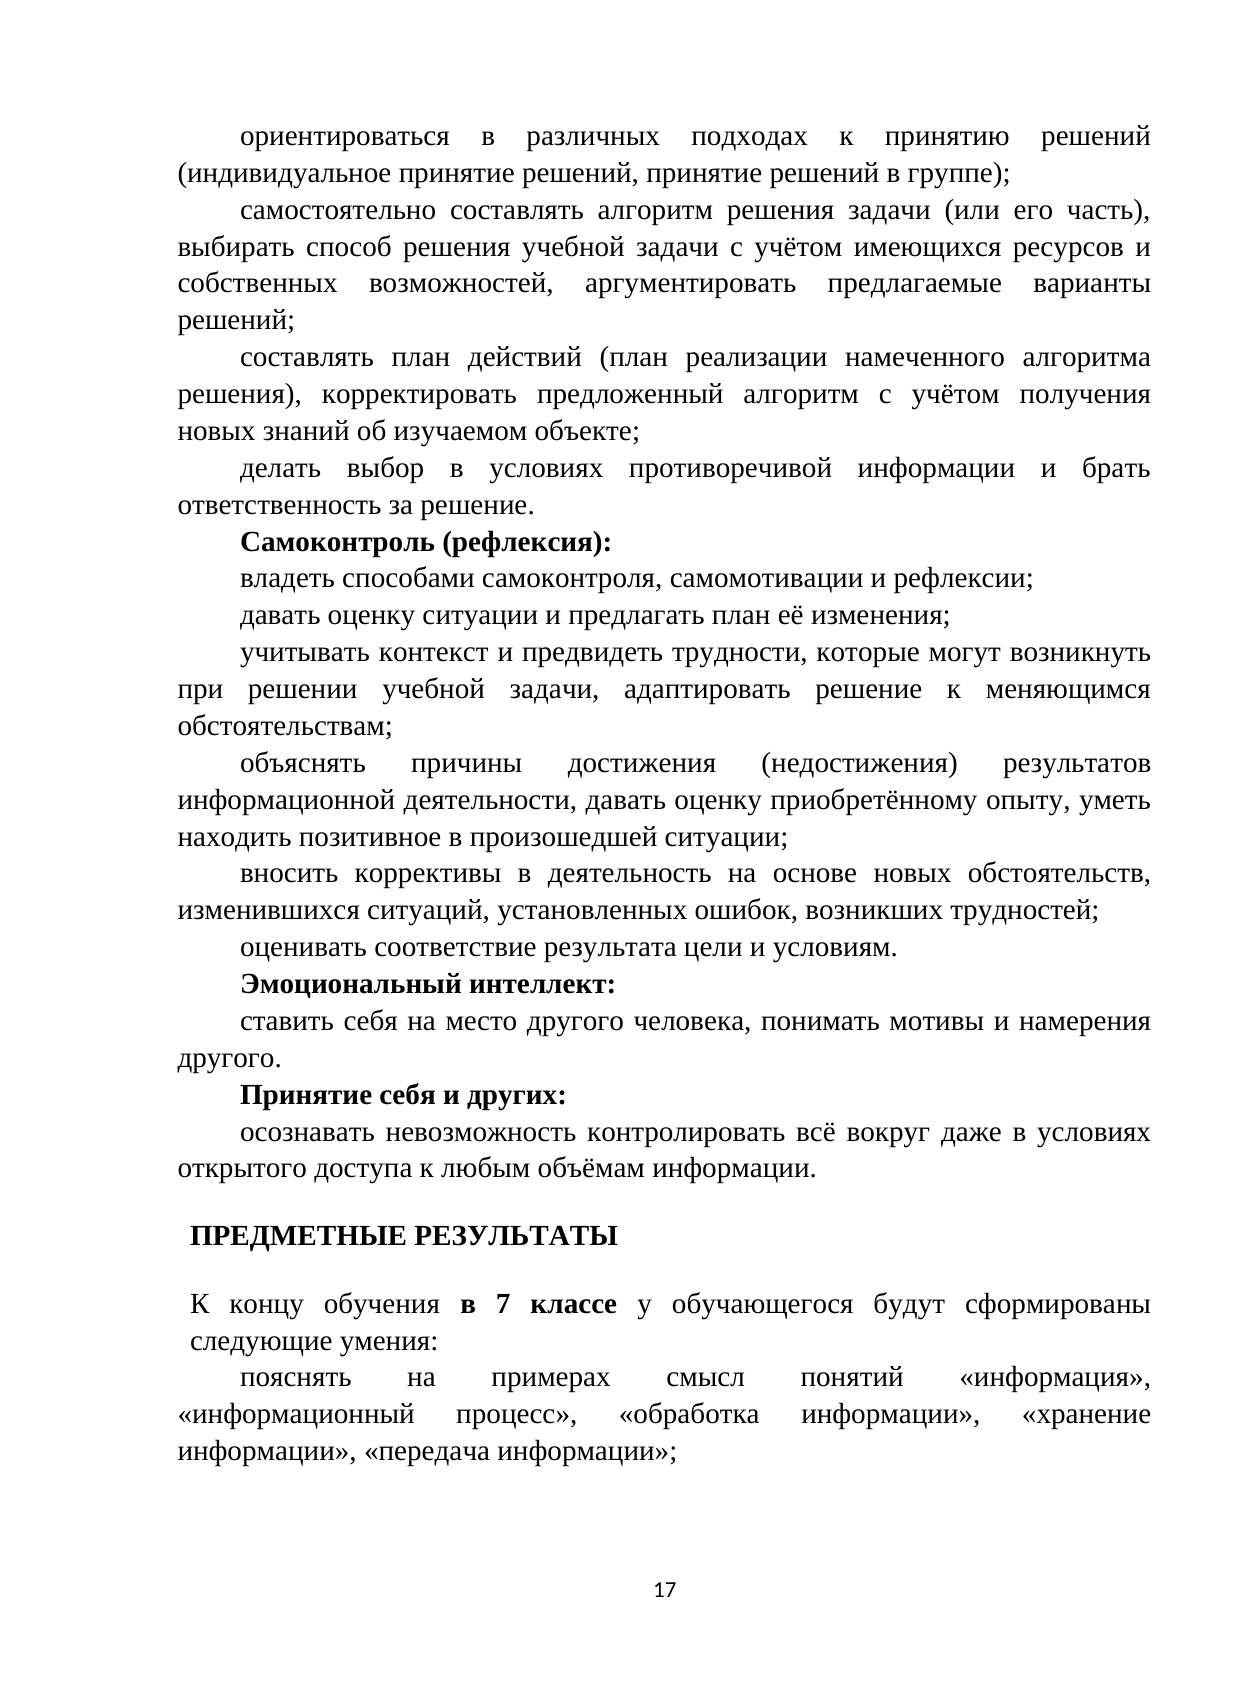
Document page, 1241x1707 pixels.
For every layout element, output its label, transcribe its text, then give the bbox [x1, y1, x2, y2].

text объяснять причины достижения (недостижения) результатов информационной деятельности, давать оценку приобретённому опыту, уметь находить позитивное в произошедшей ситуации; [177, 745, 1152, 852]
text Самоконтроль (рефлексия): [177, 524, 1152, 557]
text Принятие себя и других: [177, 1077, 1152, 1110]
text осознавать невозможность контролировать всё вокруг даже в условиях открытого доступа к любым объёмам информации. [177, 1114, 1152, 1184]
text К концу обучения в 7 классе у обучающегося будут сформированы следующие умения: [190, 1286, 1152, 1356]
text ПРЕДМЕТНЫЕ РЕЗУЛЬТАТЫ [190, 1218, 1152, 1252]
text давать оценку ситуации и предлагать план её изменения; [177, 597, 1152, 631]
text оценивать соответствие результата цели и условиям. [177, 929, 1152, 963]
text самостоятельно составлять алгоритм решения задачи (или его часть), выбирать способ решения учебной задачи с учётом имеющихся ресурсов и собственных возможностей, аргументировать предлагаемые варианты решений; [177, 192, 1152, 336]
text пояснять на примерах смысл понятий «информация», «информационный процесс», «обработка информации», «хранение информации», «передача информации»; [177, 1359, 1152, 1467]
text вносить коррективы в деятельность на основе новых обстоятельств, изменившихся ситуаций, установленных ошибок, возникших трудностей; [177, 856, 1152, 926]
text Эмоциональный интеллект: [177, 966, 1152, 1000]
text ориентироваться в различных подходах к принятию решений (индивидуальное принятие решений, принятие решений в группе); [177, 118, 1152, 188]
text учитывать контекст и предвидеть трудности, которые могут возникнуть при решении учебной задачи, адаптировать решение к меняющимся обстоятельствам; [177, 634, 1152, 742]
text ставить себя на место другого человека, понимать мотивы и намерения другого. [177, 1003, 1152, 1073]
text составлять план действий (план реализации намеченного алгоритма решения), корректировать предложенный алгоритм с учётом получения новых знаний об изучаемом объекте; [177, 339, 1152, 447]
text владеть способами самоконтроля, самомотивации и рефлексии; [177, 561, 1152, 594]
text делать выбор в условиях противоречивой информации и брать ответственность за решение. [177, 450, 1152, 520]
